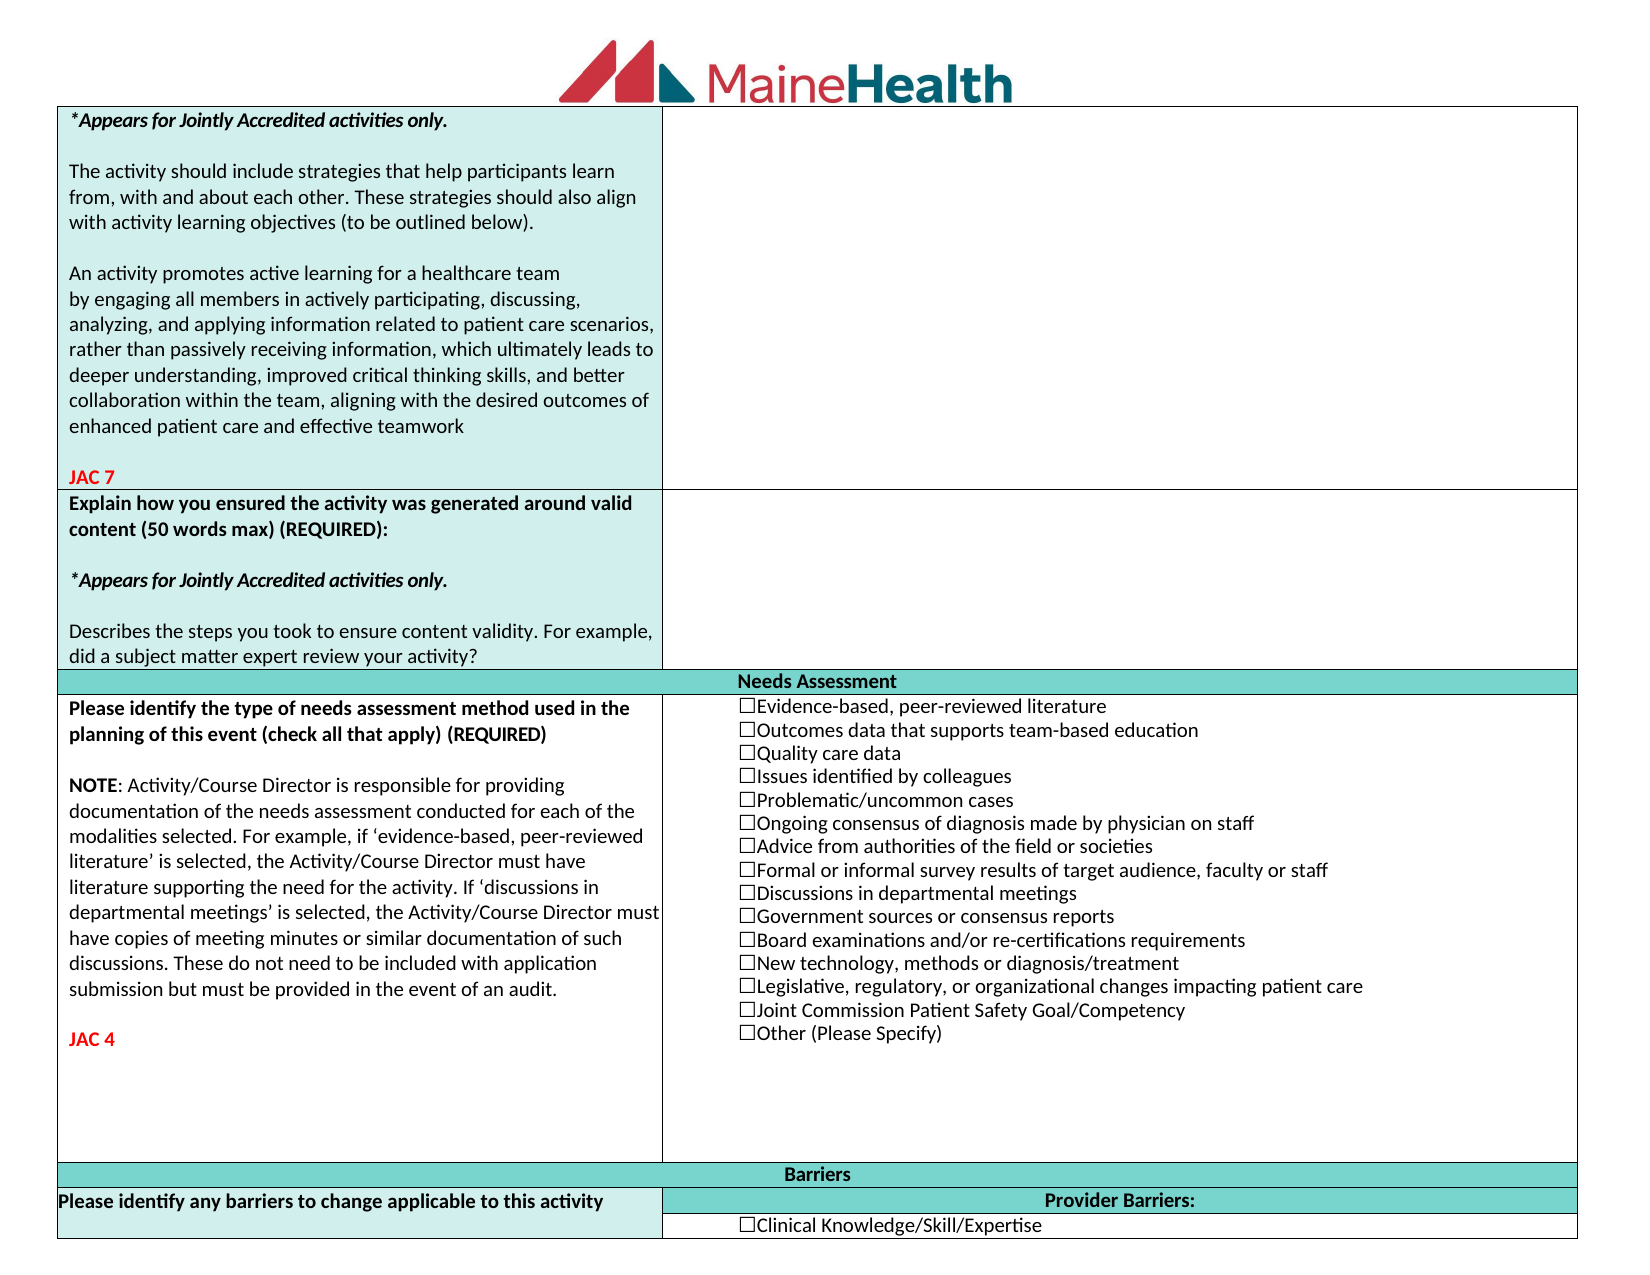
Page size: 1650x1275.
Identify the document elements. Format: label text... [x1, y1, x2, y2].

table_cell Evidence-based, peer-reviewed literature Outcomes data that supports team-based education Quality care data Issues identified by colleagues Problematic/uncommon cases Ongoing consensus of diagnosis made by physician on staff Advice from authorities of the field or societies Formal or informal survey results of target audience, faculty or staff Discussions in departmental meetings Government sources or consensus reports Board examinations and/or re-certifications requirements New technology, methods or diagnosis/treatment Legislative, regulatory, or organizational changes impacting patient care Joint Commission Patient Safety Goal/Competency Other (Please Specify) [663, 695, 1577, 1162]
table_cell Please identify the type of needs assessment method used in the planning of this event (check all that apply) (REQUIRED) NOTE: Activity/Course Director is responsible for providing documentation of the needs assessment conducted for each of the modalities selected. For example, if ‘evidence-based, peer-reviewed literature’ is selected, the Activity/Course Director must have literature supporting the need for the activity. If ‘discussions in departmental meetings’ is selected, the Activity/Course Director must have copies of meeting minutes or similar documentation of such discussions. These do not need to be included with application submission but must be provided in the event of an audit. JAC 4 [58, 695, 662, 1162]
picture [554, 38, 1013, 106]
table_cell Please identify any barriers to change applicable to this activity (check all that apply) (REQUIRED) In other words, what factors are negatively impacting learners, and thus need addressed to facilitate learning. Barriers may be formally identified as part of the needs assessment. Each barrier selected must have a corresponding explicit strategy outlined to address it (below) JAC 10 [58, 1188, 662, 1238]
table_cell [663, 107, 1577, 489]
table_cell Barriers [58, 1163, 1577, 1187]
table_cell Needs Assessment [58, 670, 1577, 694]
table_cell Provider Barriers: [663, 1188, 1577, 1213]
table_cell Explain how you ensured the activity was generated around valid content (50 words max) (REQUIRED): *Appears for Jointly Accredited activities only. Describes the steps you took to ensure content validity. For example, did a subject matter expert review your activity? [58, 490, 662, 669]
table_cell [663, 490, 1577, 669]
table_cell Clinical Knowledge/Skill/Expertise Recall/Confidence/Clinical Inertia Peer Influence Motivation Cultural Competence Fear/Legal Concerns [663, 1214, 1577, 1238]
